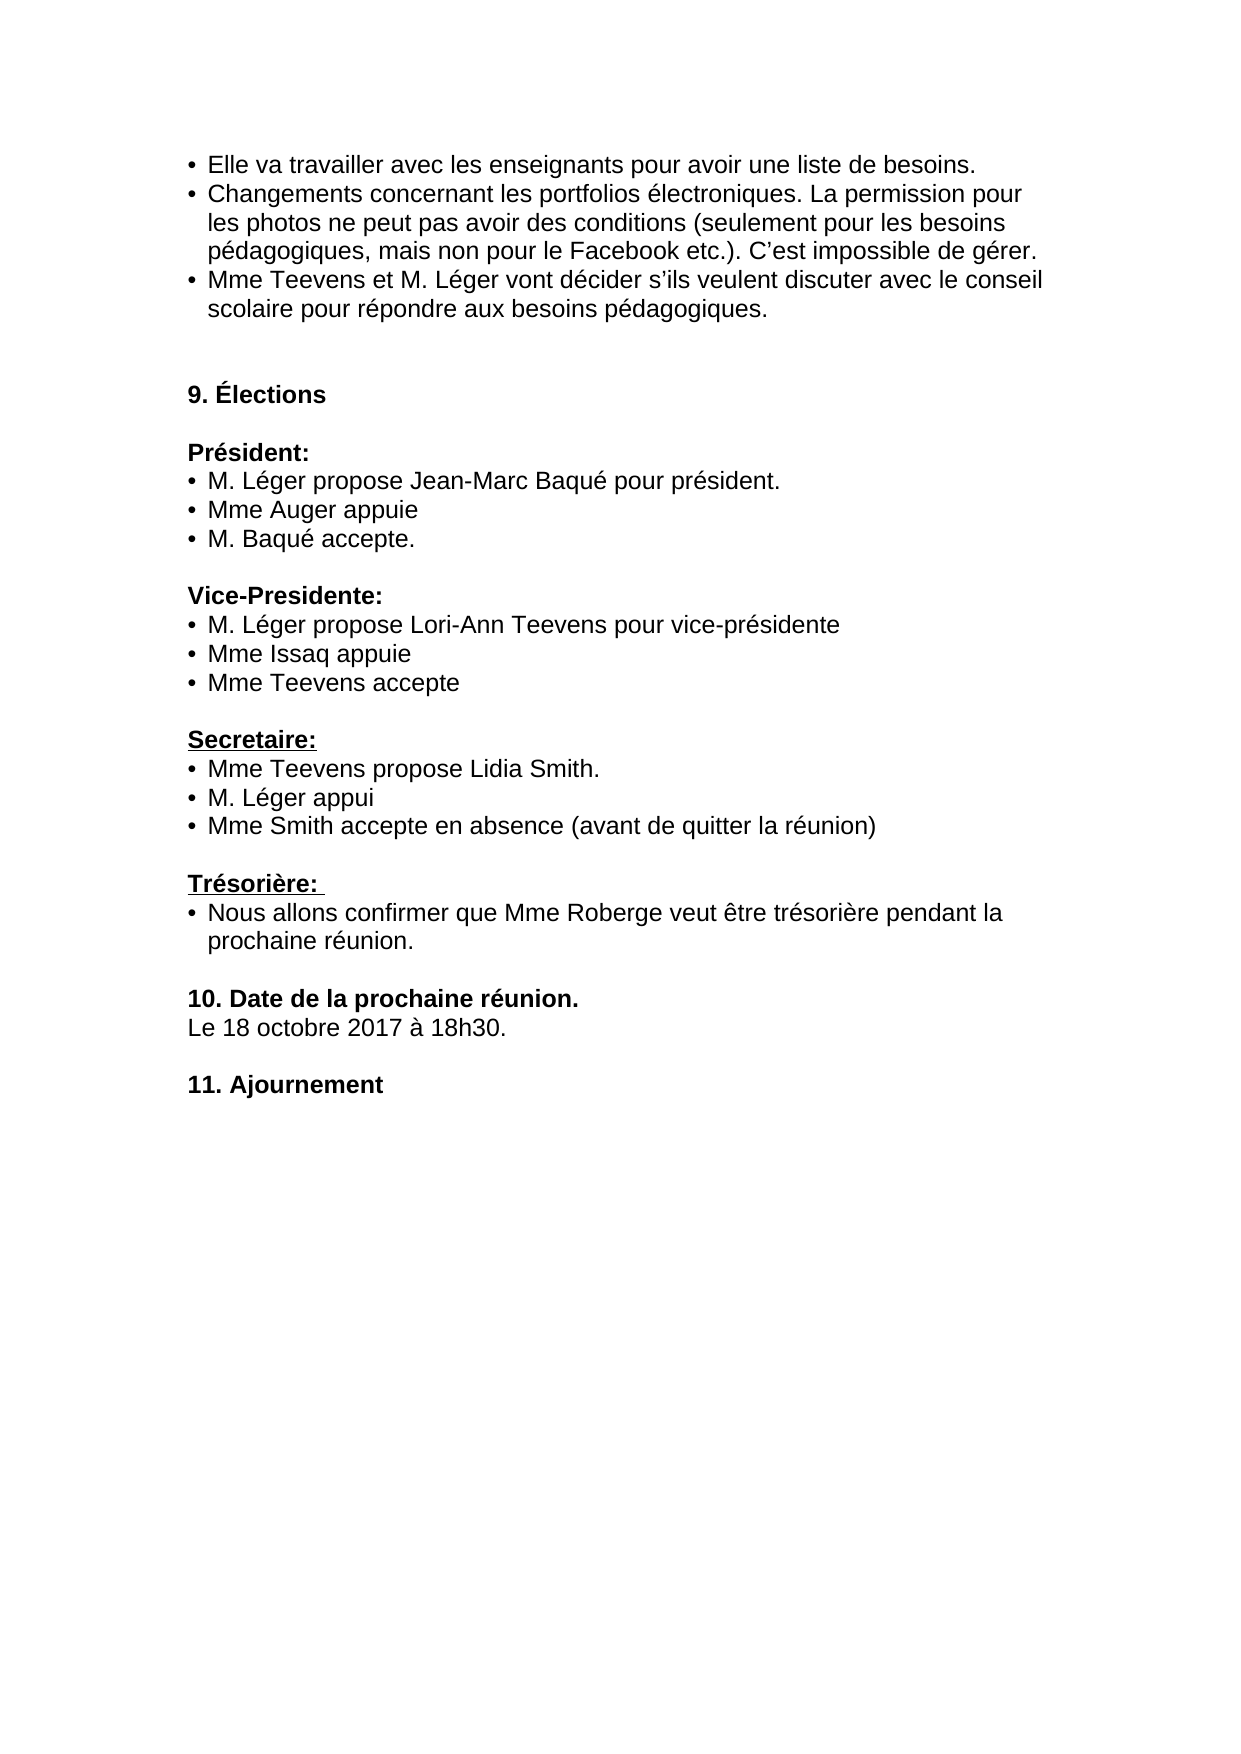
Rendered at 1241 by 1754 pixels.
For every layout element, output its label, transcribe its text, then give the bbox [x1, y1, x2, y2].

list Mme Teevens et M. Léger vont décider s’ils veulent discuter avec le conseil scolaire pour répondre aux besoins pédagogiques. [187, 265, 1053, 322]
text Secretaire: [187, 725, 1053, 754]
list Changements concernant les portfolios électroniques. La permission pour les photos ne peut pas avoir des conditions (seulement pour les besoins pédagogiques, mais non pour le Facebook etc.). C’est impossible de gérer. [187, 179, 1053, 265]
text Vice-Presidente: [187, 581, 1053, 610]
list M. Léger propose Jean-Marc Baqué pour président. [187, 466, 1053, 495]
list Nous allons confirmer que Mme Roberge veut être trésorière pendant la prochaine réunion. [187, 897, 1053, 955]
list Mme Smith accepte en absence (avant de quitter la réunion) [187, 811, 1053, 840]
text 10. Date de la prochaine réunion. [187, 984, 1053, 1012]
list M. Baqué accepte. [187, 524, 1053, 552]
text Président: [187, 437, 1053, 466]
list Mme Issaq appuie [187, 639, 1053, 667]
text Trésorière: [187, 869, 1053, 897]
list M. Léger appui [187, 782, 1053, 811]
list Mme Teevens accepte [187, 667, 1053, 696]
list Elle va travailler avec les enseignants pour avoir une liste de besoins. [187, 150, 1053, 179]
list M. Léger propose Lori-Ann Teevens pour vice-présidente [187, 610, 1053, 639]
text 9. Élections [187, 380, 1053, 409]
text 11. Ajournement [187, 1070, 1053, 1099]
list Mme Teevens propose Lidia Smith. [187, 754, 1053, 782]
list Mme Auger appuie [187, 495, 1053, 524]
text Le 18 octobre 2017 à 18h30. [187, 1012, 1053, 1041]
